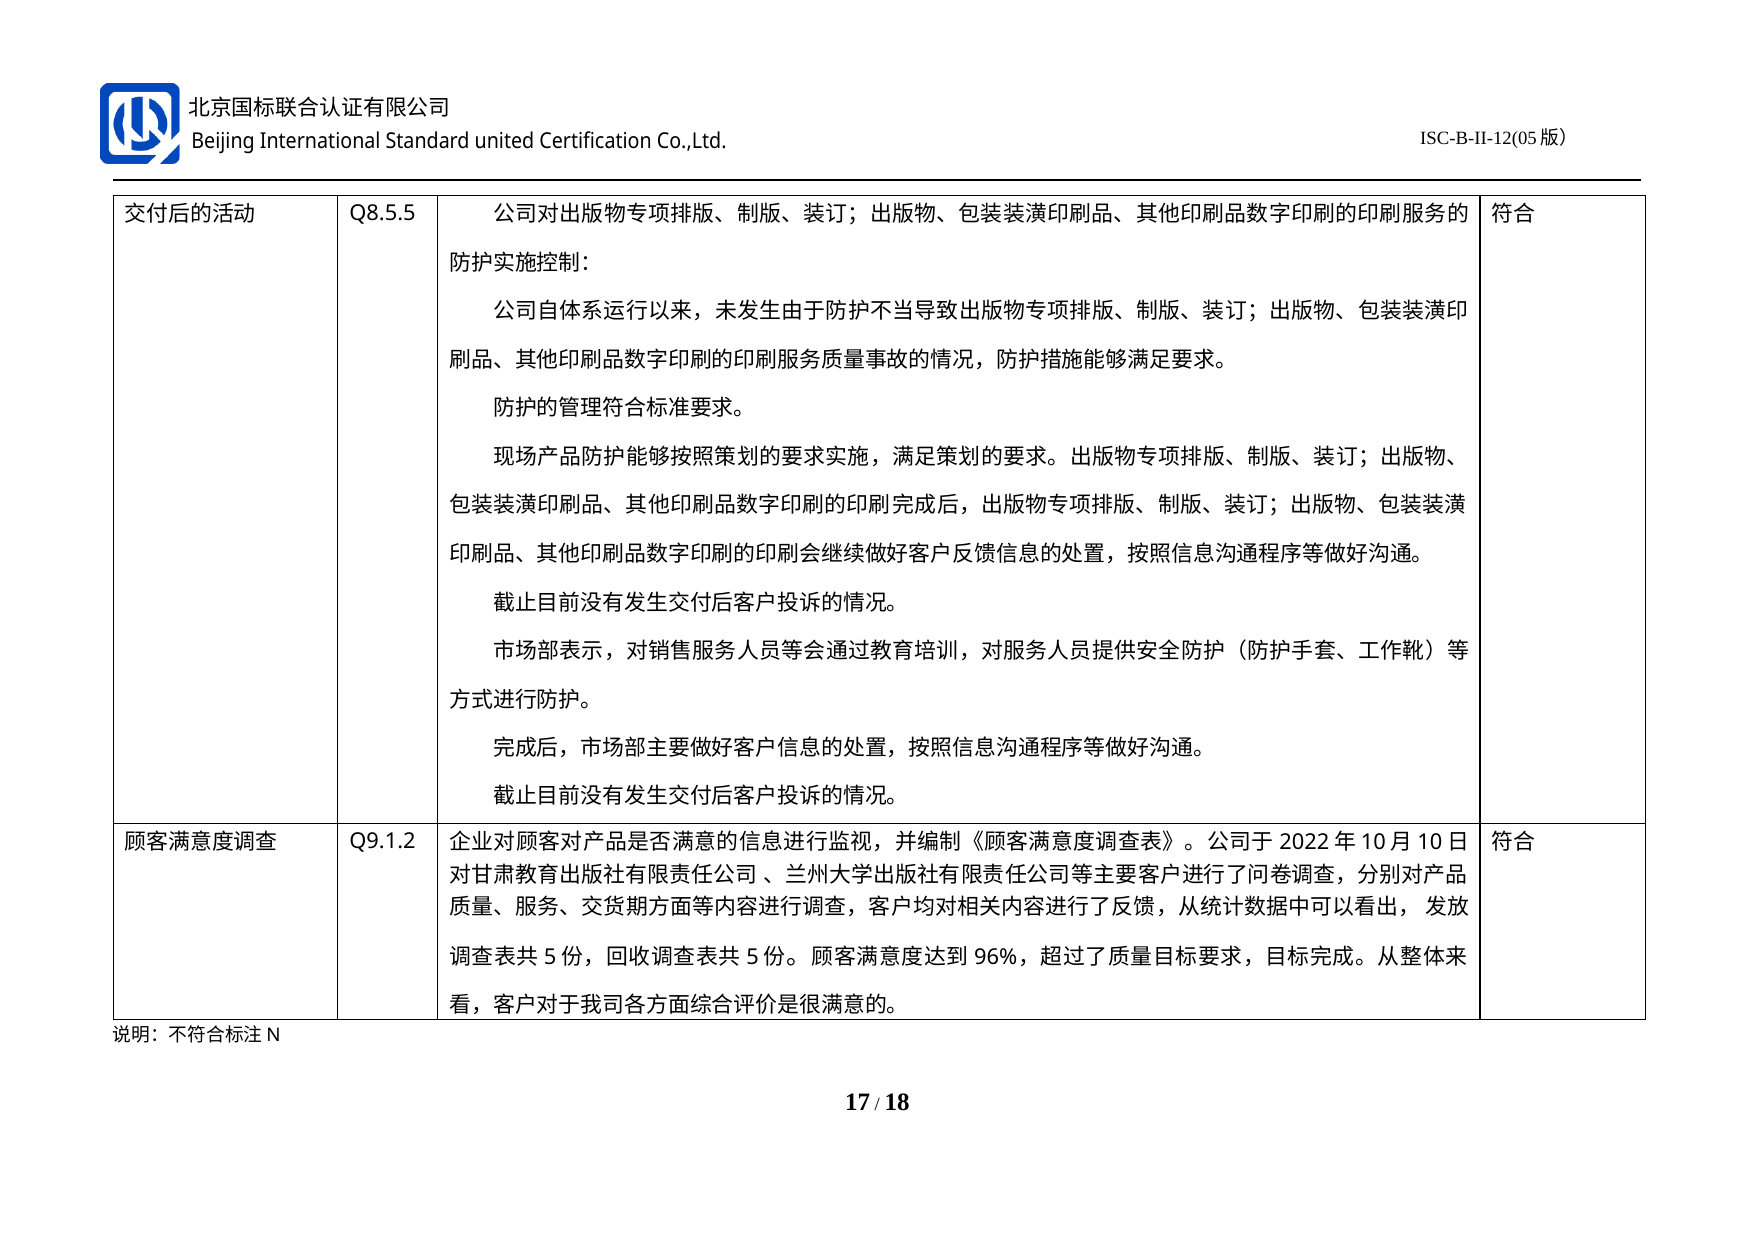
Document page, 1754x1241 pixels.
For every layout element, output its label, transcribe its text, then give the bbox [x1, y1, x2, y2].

table_cell Q9.1.2 [338, 824, 437, 1019]
table_cell 顾客满意度调查 [114, 824, 337, 1019]
table_cell 交付后的活动 [114, 196, 337, 823]
text 说明：不符合标注N [112, 1020, 1641, 1047]
table_cell Q8.5.5 [338, 196, 437, 823]
table_cell 企业对顾客对产品是否满意的信息进行监视，并编制《顾客满意度调查表》。公司于2022年10月10日对甘肃教育出版社有限责任公司 、兰州大学出版社有限责任公司等主要客户进行了问卷调查，分别对产品质量、服务、交货期方面等内容进行调查，客户均对相关内容进行了反馈，从统计数据中可以看出，发放调查表共5份，回收调查表共5份。顾客满意度达到96%，超过了质量目标要求，目标完成。从整体来看，客户对于我司各方面综合评价是很满意的。 [438, 824, 1479, 1019]
picture [100, 83, 180, 164]
table_cell 公司对出版物专项排版、制版、装订；出版物、包装装潢印刷品、其他印刷品数字印刷的印刷服务的防护实施控制： 公司自体系运行以来，未发生由于防护不当导致出版物专项排版、制版、装订；出版物、包装装潢印刷品、其他印刷品数字印刷的印刷服务质量事故的情况，防护措施能够满足要求。 防护的管理符合标准要求。 现场产品防护能够按照策划的要求实施，满足策划的要求。出版物专项排版、制版、装订；出版物、包装装潢印刷品、其他印刷品数字印刷的印刷完成后，出版物专项排版、制版、装订；出版物、包装装潢印刷品、其他印刷品数字印刷的印刷会继续做好客户反馈信息的处置，按照信息沟通程序等做好沟通。 截止目前没有发生交付后客户投诉的情况。 市场部表示，对销售服务人员等会通过教育培训，对服务人员提供安全防护（防护手套、工作靴）等方式进行防护。 完成后，市场部主要做好客户信息的处置，按照信息沟通程序等做好沟通。 截止目前没有发生交付后客户投诉的情况。 [438, 196, 1479, 823]
table_cell 符合 [1481, 824, 1645, 1019]
table_cell 符合 [1481, 196, 1645, 823]
